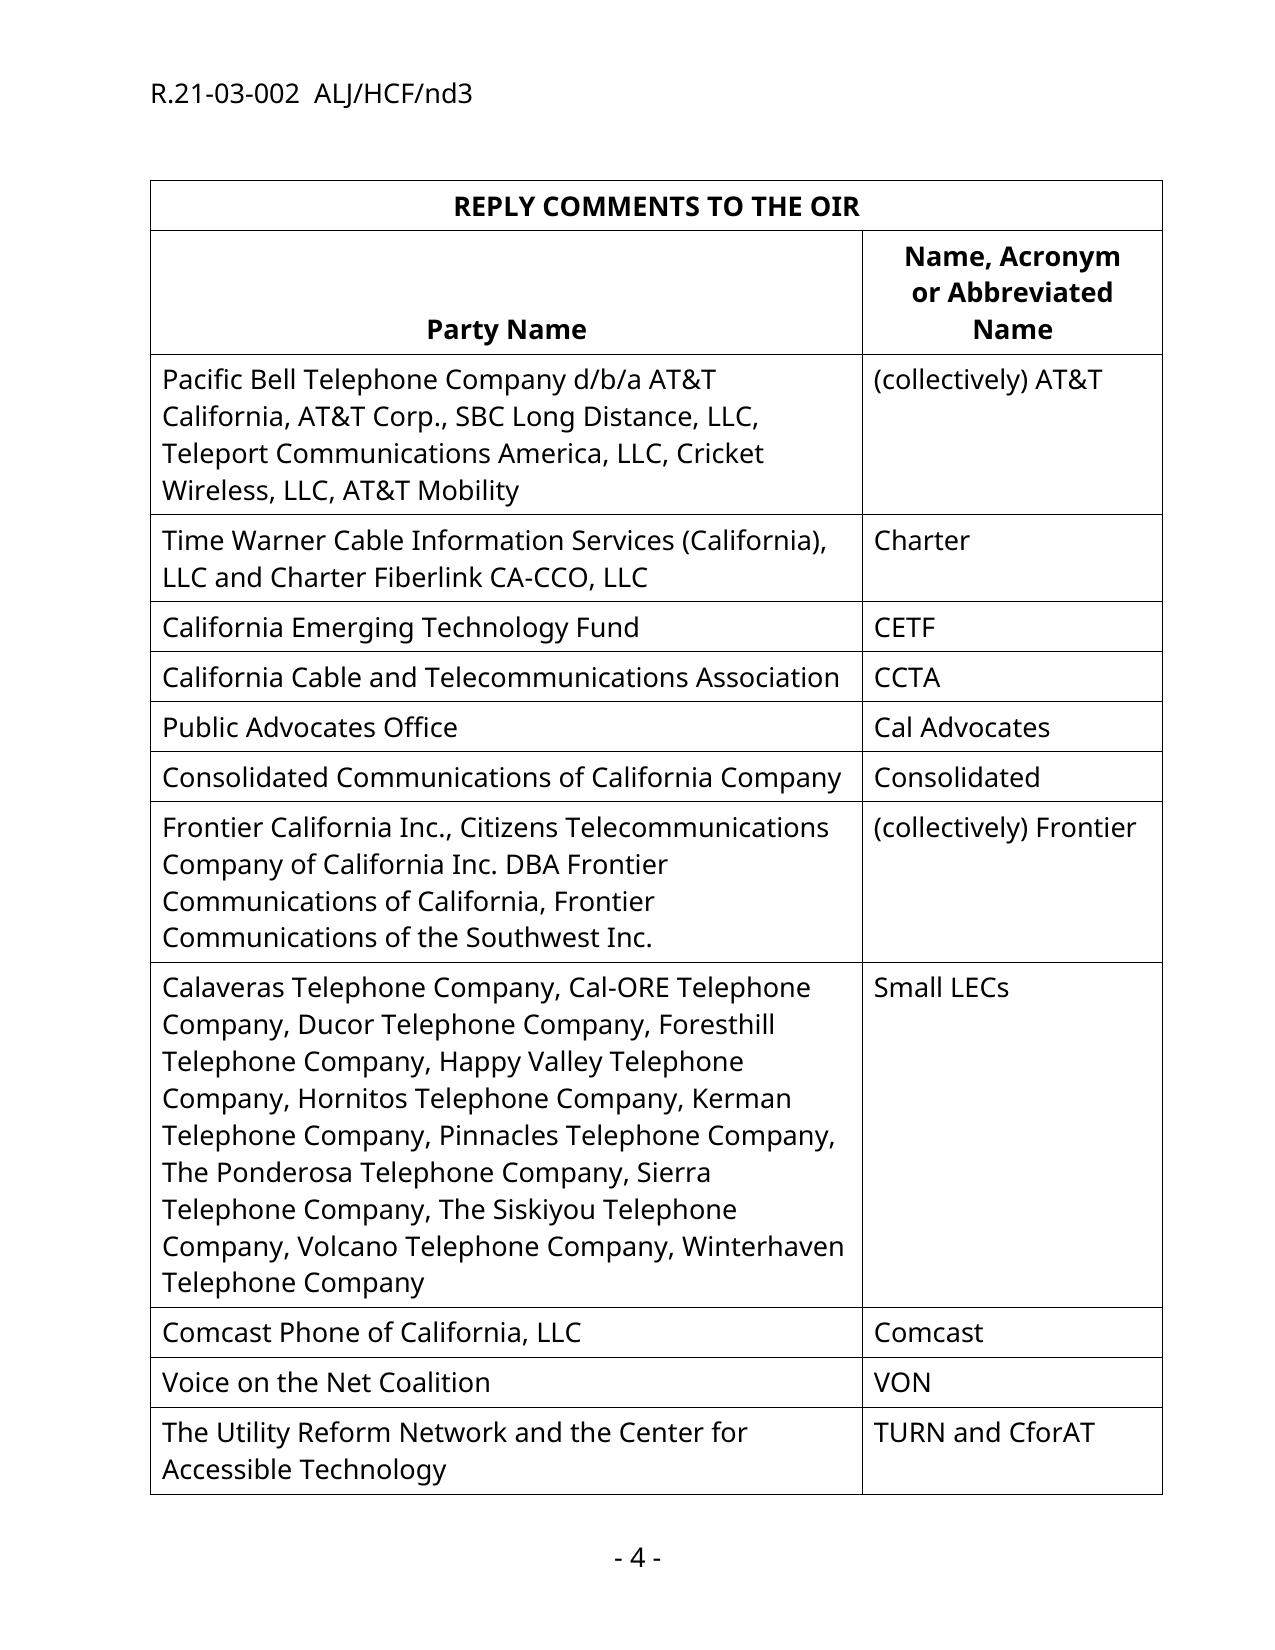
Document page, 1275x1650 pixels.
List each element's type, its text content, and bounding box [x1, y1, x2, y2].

table_cell Public Advocates Office [151, 702, 862, 751]
table_header REPLY COMMENTS TO THE OIR [151, 181, 1162, 230]
table_cell Voice on the Net Coalition [151, 1358, 862, 1407]
table_cell Frontier California Inc., Citizens Telecommunications Company of California Inc. DBA Frontier Communications of California, Frontier Communications of the Southwest Inc. [151, 802, 862, 962]
table_cell Calaveras Telephone Company, Cal-ORE Telephone Company, Ducor Telephone Company, Foresthill Telephone Company, Happy Valley Telephone Company, Hornitos Telephone Company, Kerman Telephone Company, Pinnacles Telephone Company, The Ponderosa Telephone Company, Sierra Telephone Company, The Siskiyou Telephone Company, Volcano Telephone Company, Winterhaven Telephone Company [151, 963, 862, 1307]
table_cell (collectively) Frontier [863, 802, 1162, 962]
table_cell Consolidated [863, 752, 1162, 801]
table_cell Time Warner Cable Information Services (California), LLC and Charter Fiberlink CA-CCO, LLC [151, 515, 862, 601]
table_cell Name, Acronym or Abbreviated Name [863, 231, 1162, 354]
table_cell Charter [863, 515, 1162, 601]
table_cell (collectively) AT&T [863, 355, 1162, 514]
table_cell CCTA [863, 652, 1162, 701]
table_cell VON [863, 1358, 1162, 1407]
table_cell California Cable and Telecommunications Association [151, 652, 862, 701]
table_cell Comcast [863, 1308, 1162, 1357]
table_cell California Emerging Technology Fund [151, 602, 862, 651]
table_cell Consolidated Communications of California Company [151, 752, 862, 801]
table_cell Comcast Phone of California, LLC [151, 1308, 862, 1357]
table_cell Cal Advocates [863, 702, 1162, 751]
table_cell Small LECs [863, 963, 1162, 1307]
table_cell Pacific Bell Telephone Company d/b/a AT&T California, AT&T Corp., SBC Long Distance, LLC, Teleport Communications America, LLC, Cricket Wireless, LLC, AT&T Mobility [151, 355, 862, 514]
table_cell CETF [863, 602, 1162, 651]
table_cell Party Name [151, 231, 862, 354]
table_cell TURN and CforAT [863, 1408, 1162, 1494]
table_cell The Utility Reform Network and the Center for Accessible Technology [151, 1408, 862, 1494]
